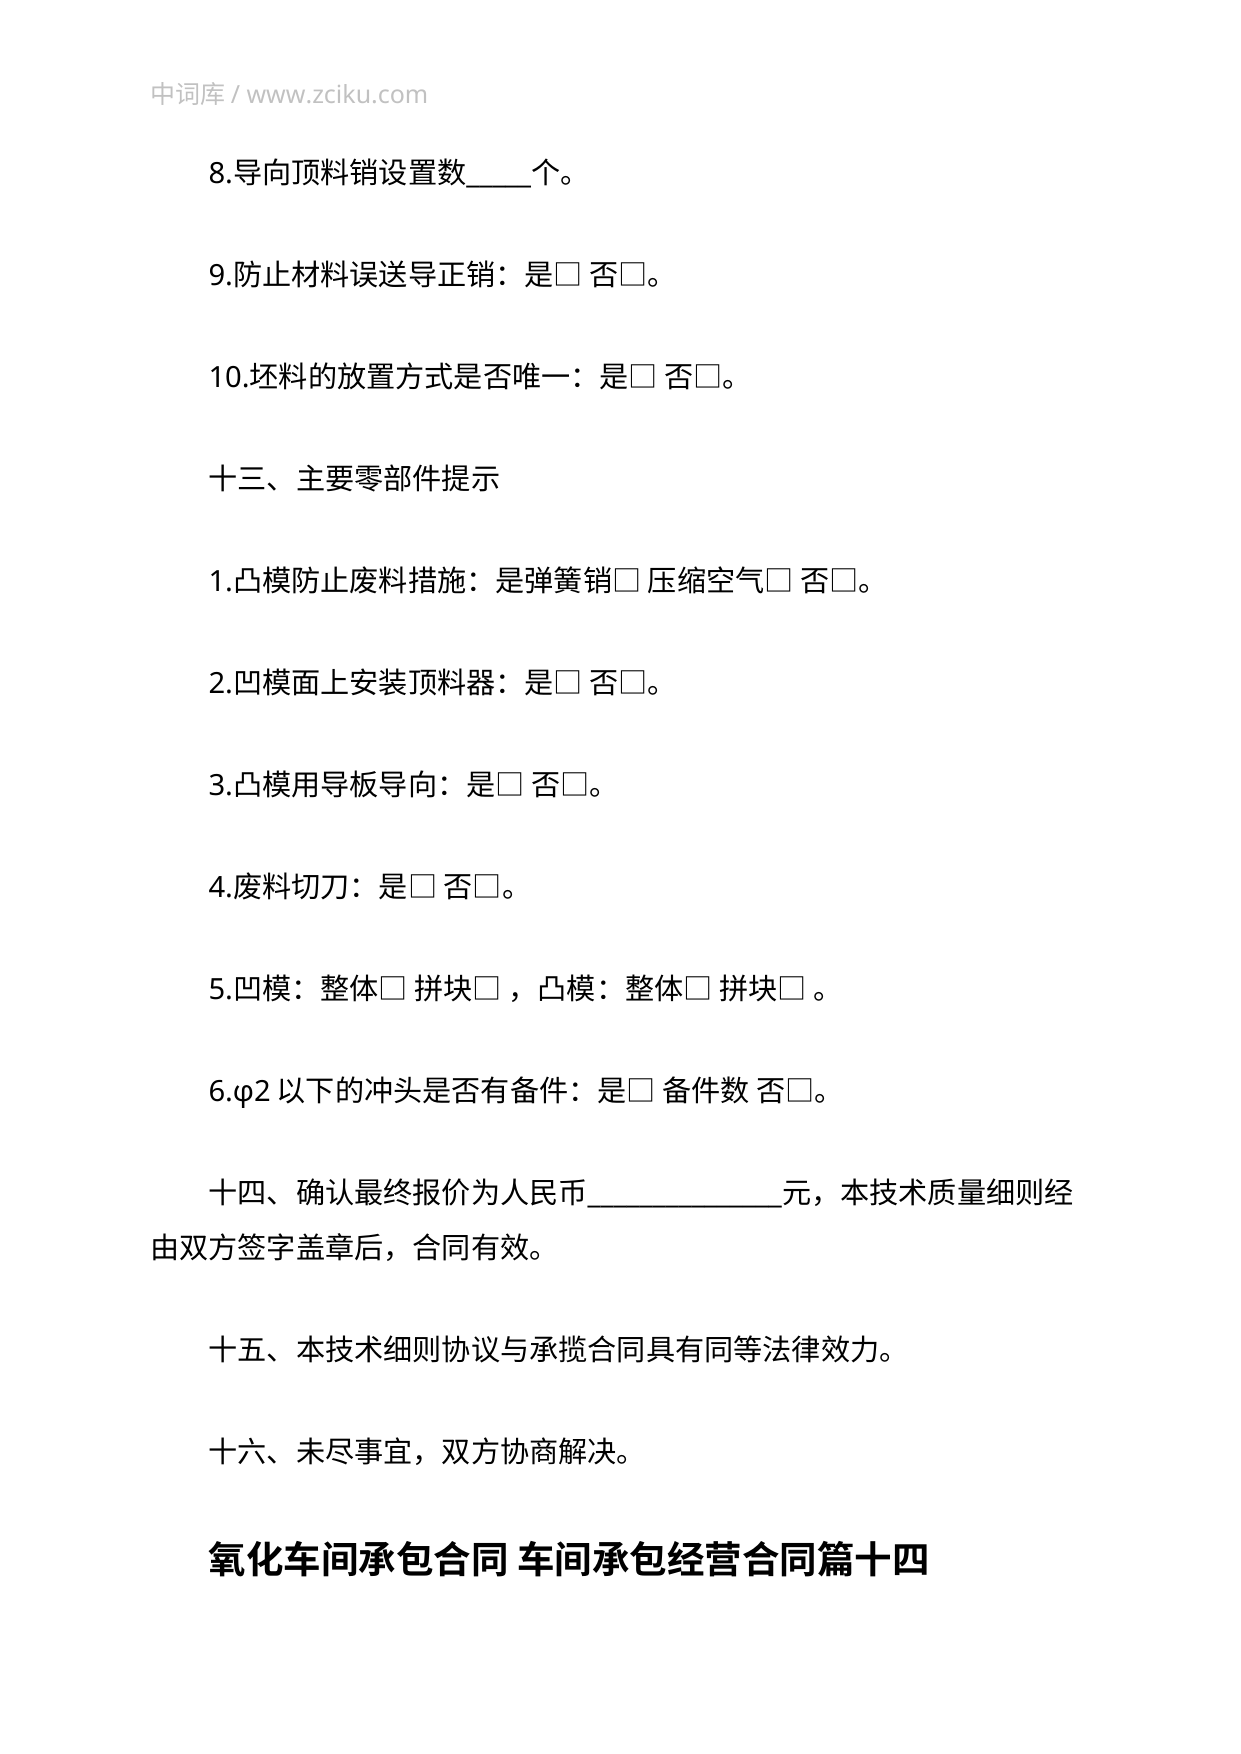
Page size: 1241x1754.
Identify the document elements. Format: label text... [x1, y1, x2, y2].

text 氧化车间承包合同 车间承包经营合同篇十四 [150, 1530, 1090, 1584]
text 十三、主要零部件提示 [150, 456, 1090, 498]
text 6.φ2以下的冲头是否有备件：是□ 备件数 否□。 [150, 1068, 1090, 1110]
text 10.坯料的放置方式是否唯一：是□ 否□。 [150, 354, 1090, 396]
text 1.凸模防止废料措施：是弹簧销□ 压缩空气□ 否□。 [150, 558, 1090, 600]
text 8.导向顶料销设置数_____个。 [150, 150, 1090, 192]
text 2.凹模面上安装顶料器：是□ 否□。 [150, 660, 1090, 702]
text 十六、未尽事宜，双方协商解决。 [150, 1428, 1090, 1470]
text 十五、本技术细则协议与承揽合同具有同等法律效力。 [150, 1326, 1090, 1369]
text 9.防止材料误送导正销：是□ 否□。 [150, 252, 1090, 294]
text 3.凸模用导板导向：是□ 否□。 [150, 762, 1090, 804]
text 5.凹模：整体□ 拼块□ ，凸模：整体□ 拼块□ 。 [150, 966, 1090, 1008]
text 4.废料切刀：是□ 否□。 [150, 864, 1090, 906]
text 十四、确认最终报价为人民币_______________元，本技术质量细则经由双方签字盖章后，合同有效。 [150, 1169, 1090, 1267]
